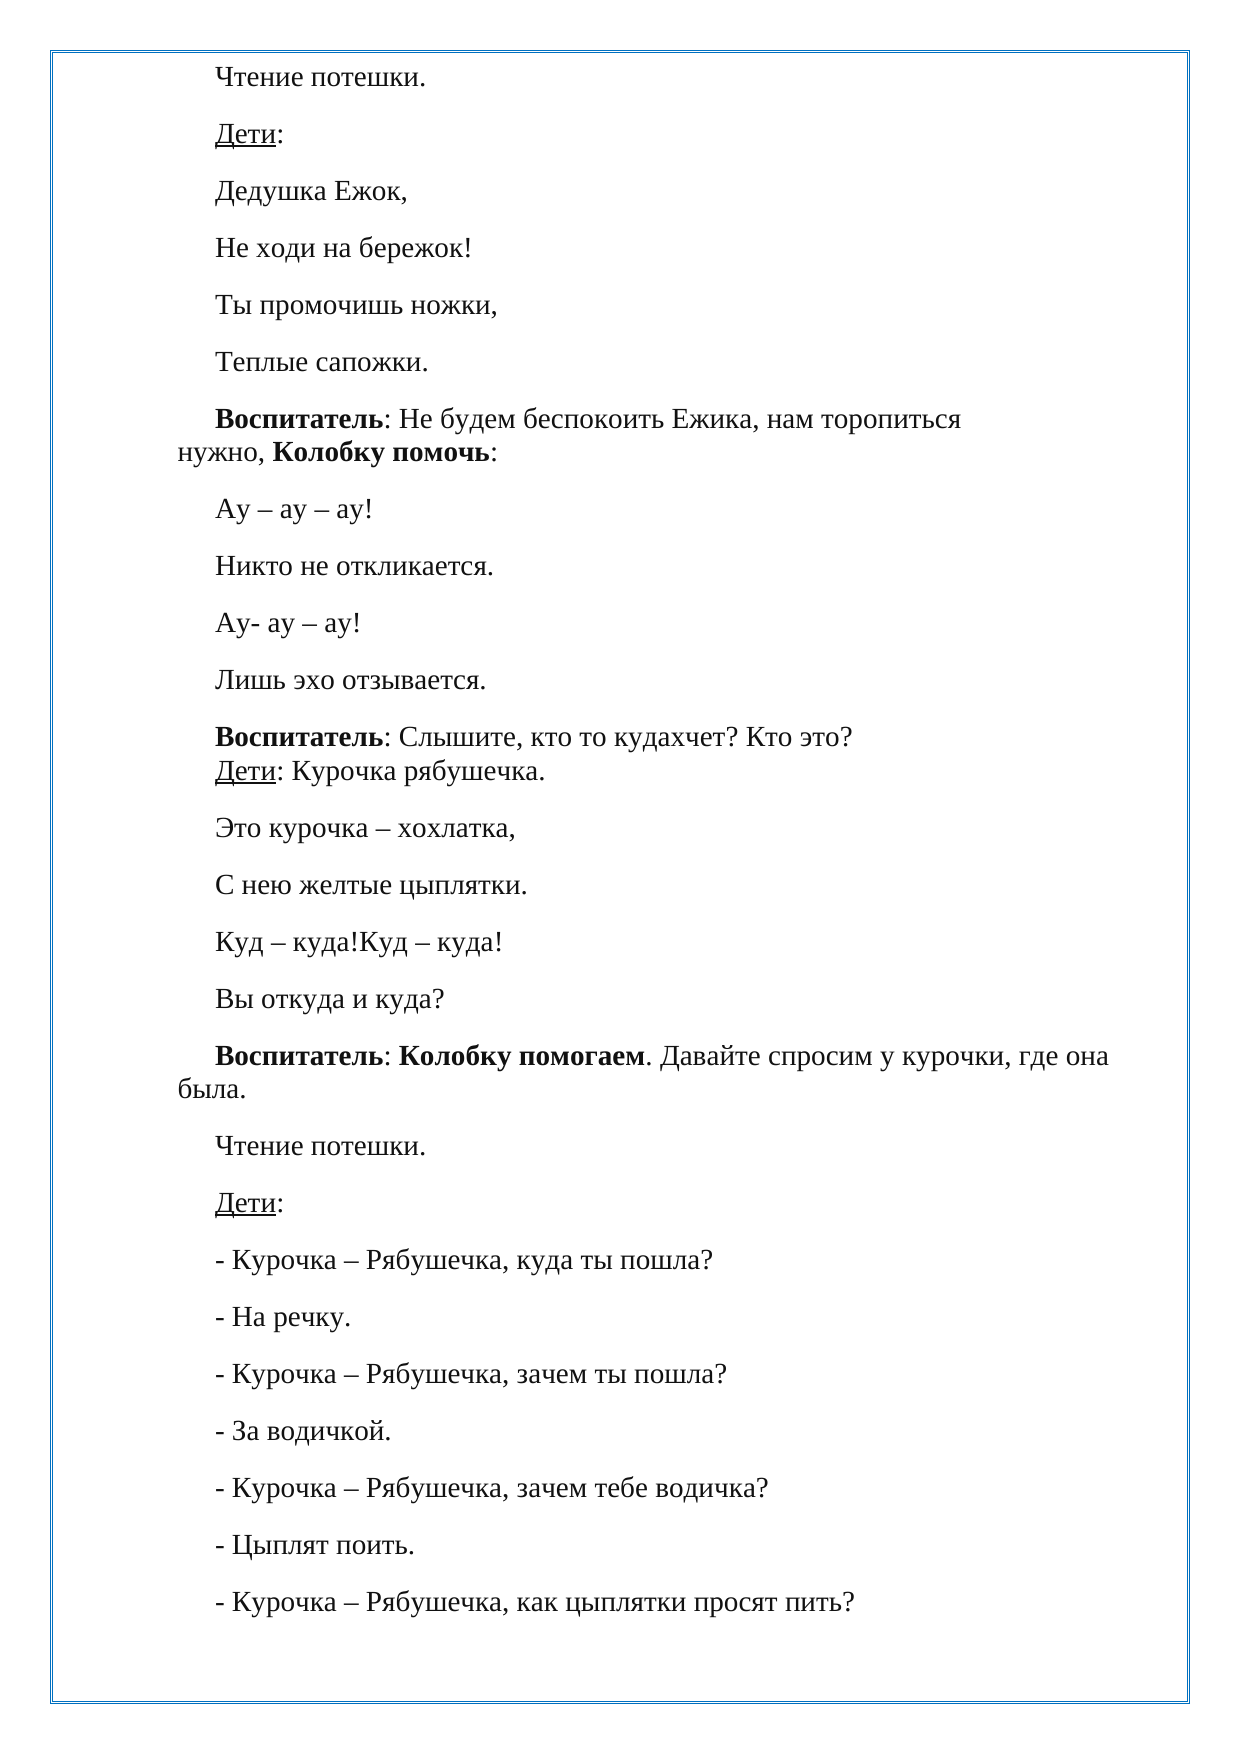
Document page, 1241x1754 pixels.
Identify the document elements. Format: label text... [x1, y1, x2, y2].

text Ау- ау – ау! [177, 605, 1152, 639]
text Лишь эхо отзывается. [177, 662, 1152, 696]
text Дети: [177, 1185, 1152, 1219]
text Ты промочишь ножки, [177, 287, 1152, 321]
text Чтение потешки. [177, 59, 1152, 93]
text Ау – ау – ау! [177, 491, 1152, 525]
text Теплые сапожки. [177, 344, 1152, 377]
text - На речку. [177, 1299, 1152, 1333]
text - Цыплят поить. [177, 1527, 1152, 1561]
text - Курочка – Рябушечка, зачем ты пошла? [177, 1356, 1152, 1390]
text С нею желтые цыплятки. [177, 867, 1152, 900]
text Вы откуда и куда? [177, 981, 1152, 1014]
text Это курочка – хохлатка, [177, 810, 1152, 843]
text Дети: [177, 116, 1152, 149]
text - Курочка – Рябушечка, как цыплятки просят пить? [177, 1584, 1152, 1618]
text - За водичкой. [177, 1413, 1152, 1447]
text Воспитатель: Колобку помогаем. Давайте спросим у курочки, где она была. [177, 1038, 1152, 1105]
text Не ходи на бережок! [177, 230, 1152, 263]
text Дедушка Ежок, [177, 173, 1152, 207]
text - Курочка – Рябушечка, зачем тебе водичка? [177, 1470, 1152, 1504]
text Дети: Курочка рябушечка. [177, 753, 1152, 786]
text Воспитатель: Слышите, кто то кудахчет? Кто это? [177, 719, 1152, 753]
text - Курочка – Рябушечка, куда ты пошла? [177, 1242, 1152, 1276]
text Чтение потешки. [177, 1128, 1152, 1162]
text Куд – куда!Куд – куда! [177, 924, 1152, 957]
text Никто не откликается. [177, 548, 1152, 582]
text Воспитатель: Не будем беспокоить Ежика, нам торопиться нужно, Колобку помочь: [177, 401, 1152, 468]
